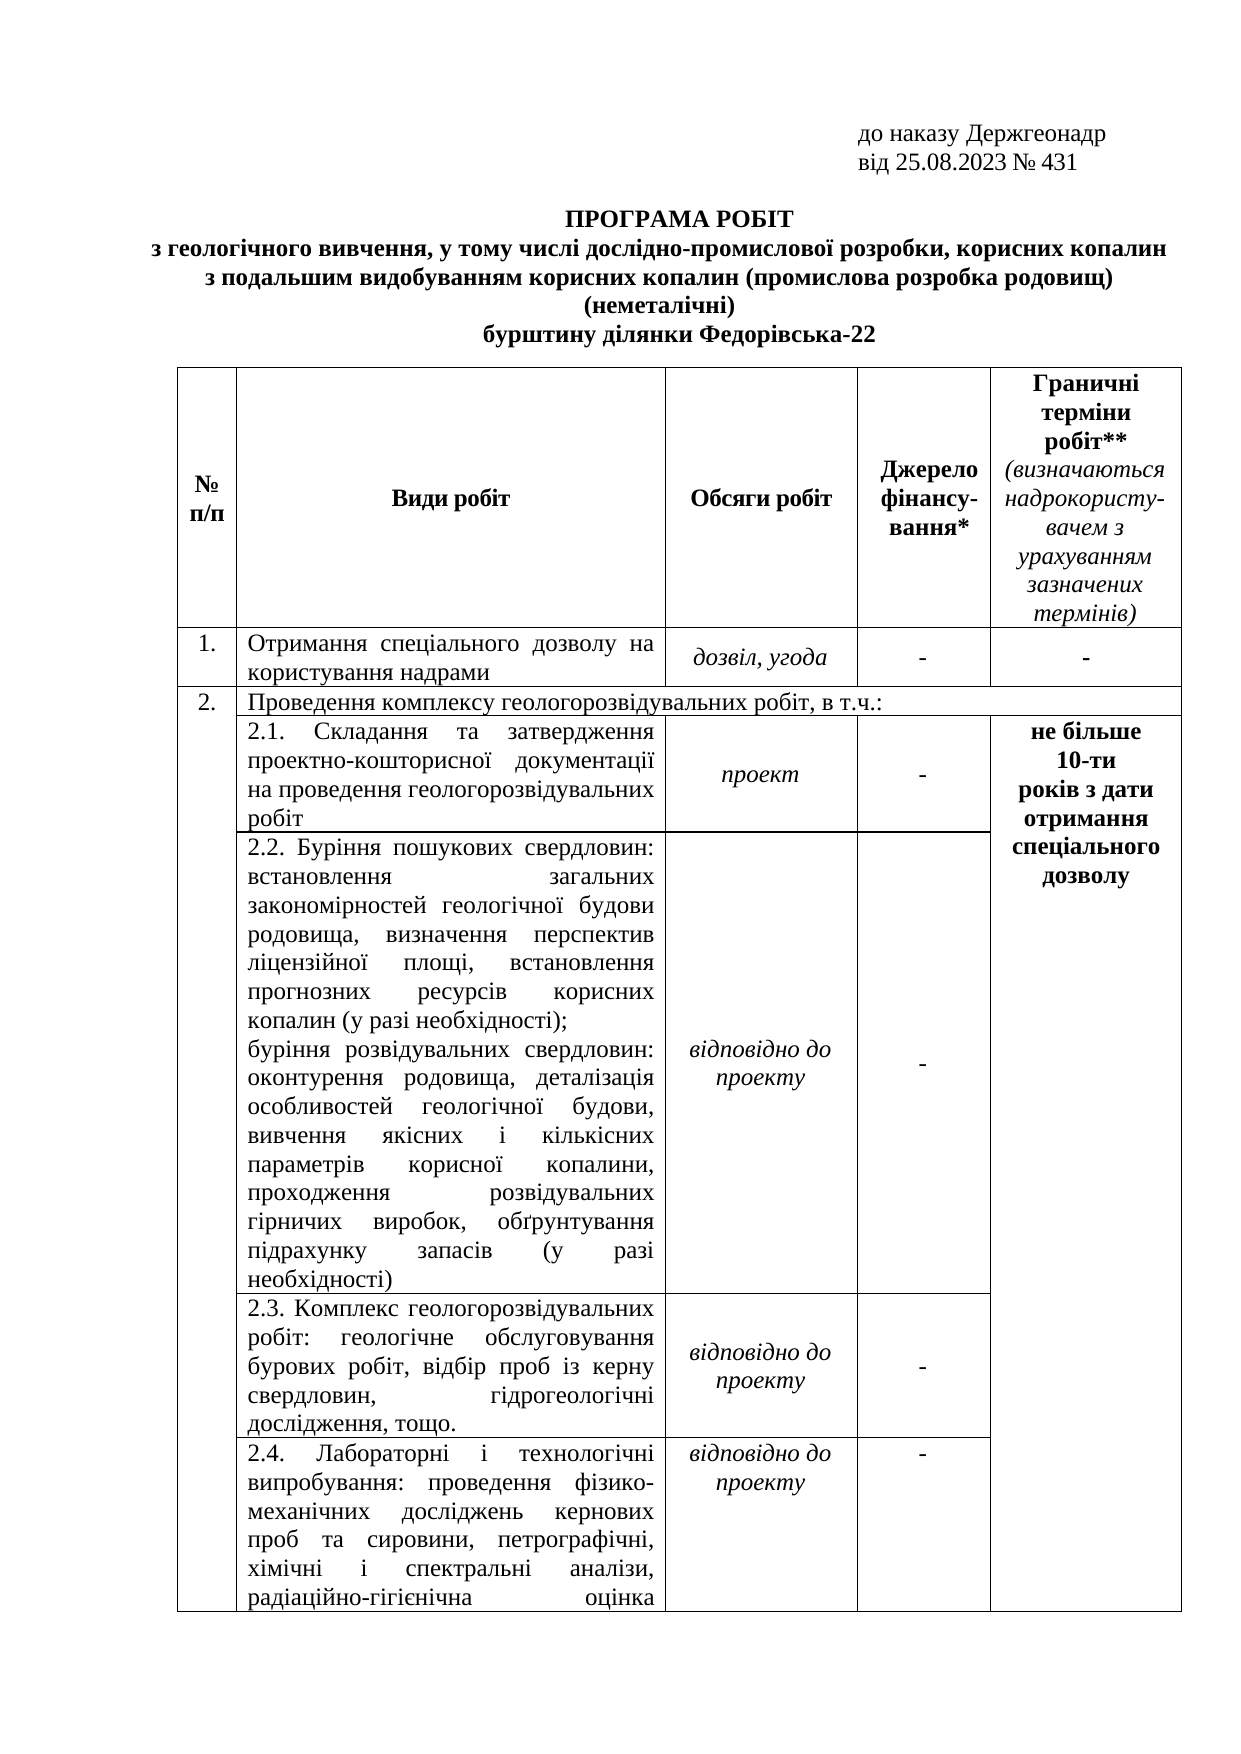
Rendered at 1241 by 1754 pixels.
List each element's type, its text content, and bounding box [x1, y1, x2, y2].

table_cell відповідно до проекту [666, 833, 857, 1292]
table_cell - [858, 1438, 990, 1611]
table_cell Проведення комплексу геологорозвідувальних робіт, в т.ч.: [237, 687, 1181, 715]
text ПРОГРАМА РОБІТ [177, 204, 1181, 233]
table_header № п/п [178, 368, 236, 627]
table_header Джерело фінансу-вання* [858, 368, 990, 627]
text з геологічного вивчення, у тому числі дослідно-промислової розробки, корисних копалин з подальшим видобуванням корисних копалин (промислова розробка родовищ) (неметалічні) [148, 233, 1171, 319]
text бурштину ділянки Федорівська-22 [177, 319, 1181, 348]
table_header Види робіт [237, 368, 665, 627]
table_cell - [858, 1294, 990, 1437]
table_cell - [858, 716, 990, 831]
table_cell 2.1. Складання та затвердження проектно-кошторисної документації на проведення геологорозвідувальних робіт [237, 716, 665, 831]
table_cell 2.3. Комплекс геологорозвідувальних робіт: геологічне обслуговування бурових робіт, відбір проб із керну свердловин, гідрогеологічні дослідження, тощо. [237, 1294, 665, 1437]
table_cell проект [666, 716, 857, 831]
table_header Обсяги робіт [666, 368, 857, 627]
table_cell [666, 1438, 857, 1611]
table_cell 2.2. Буріння пошукових свердловин: встановлення загальних закономірностей геологічної будови родовища, визначення перспектив ліцензійної площі, встановлення прогнозних ресурсів корисних копалин (у разі необхідності); буріння розвідувальних свердловин: оконтурення родовища, деталізація особливостей геологічної будови, вивчення якісних і кількісних параметрів корисної копалини, проходження розвідувальних гірничих виробок, обґрунтування підрахунку запасів (у разі необхідності) [237, 833, 665, 1292]
table_cell - [991, 628, 1181, 686]
table_cell - [858, 833, 990, 1292]
table_cell - [858, 628, 990, 686]
table_header Граничні терміни робіт** (визначаються надрокористу-вачем з урахуванням зазначених термінів) [991, 368, 1181, 627]
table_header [847, 118, 1181, 204]
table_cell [237, 1438, 665, 1611]
table_cell відповідно до проекту [666, 1294, 857, 1437]
table_cell дозвіл, угода [666, 628, 857, 686]
table_cell 1. [178, 628, 236, 686]
table_cell Отримання спеціального дозволу на користування надрами [237, 628, 665, 686]
table_cell не більше 10-ти років з дати отримання спеціального дозволу [991, 716, 1181, 1611]
table_cell 2. [178, 687, 236, 1611]
